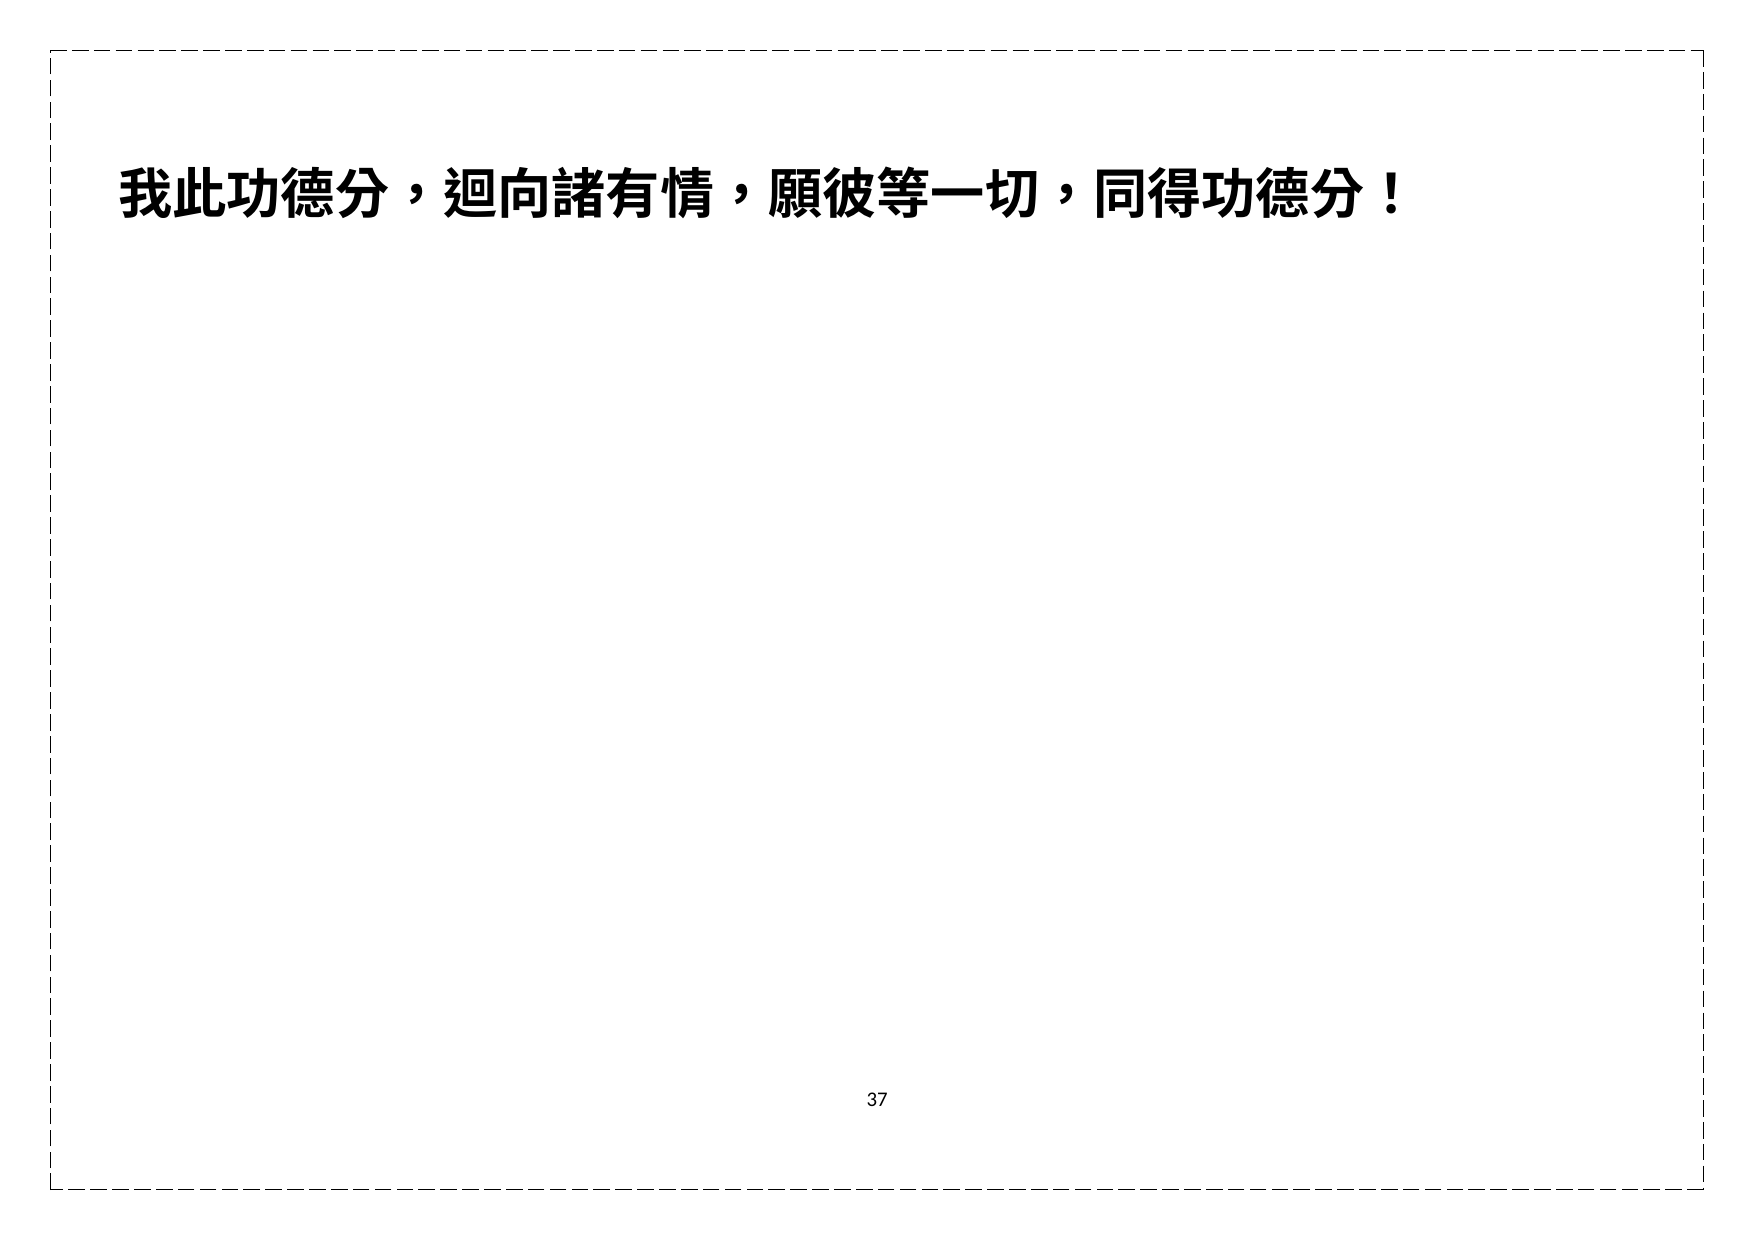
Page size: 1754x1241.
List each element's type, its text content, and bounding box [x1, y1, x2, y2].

text 我此功德分，迴向諸有情，願彼等一切，同得功德分！ [118, 133, 1636, 246]
